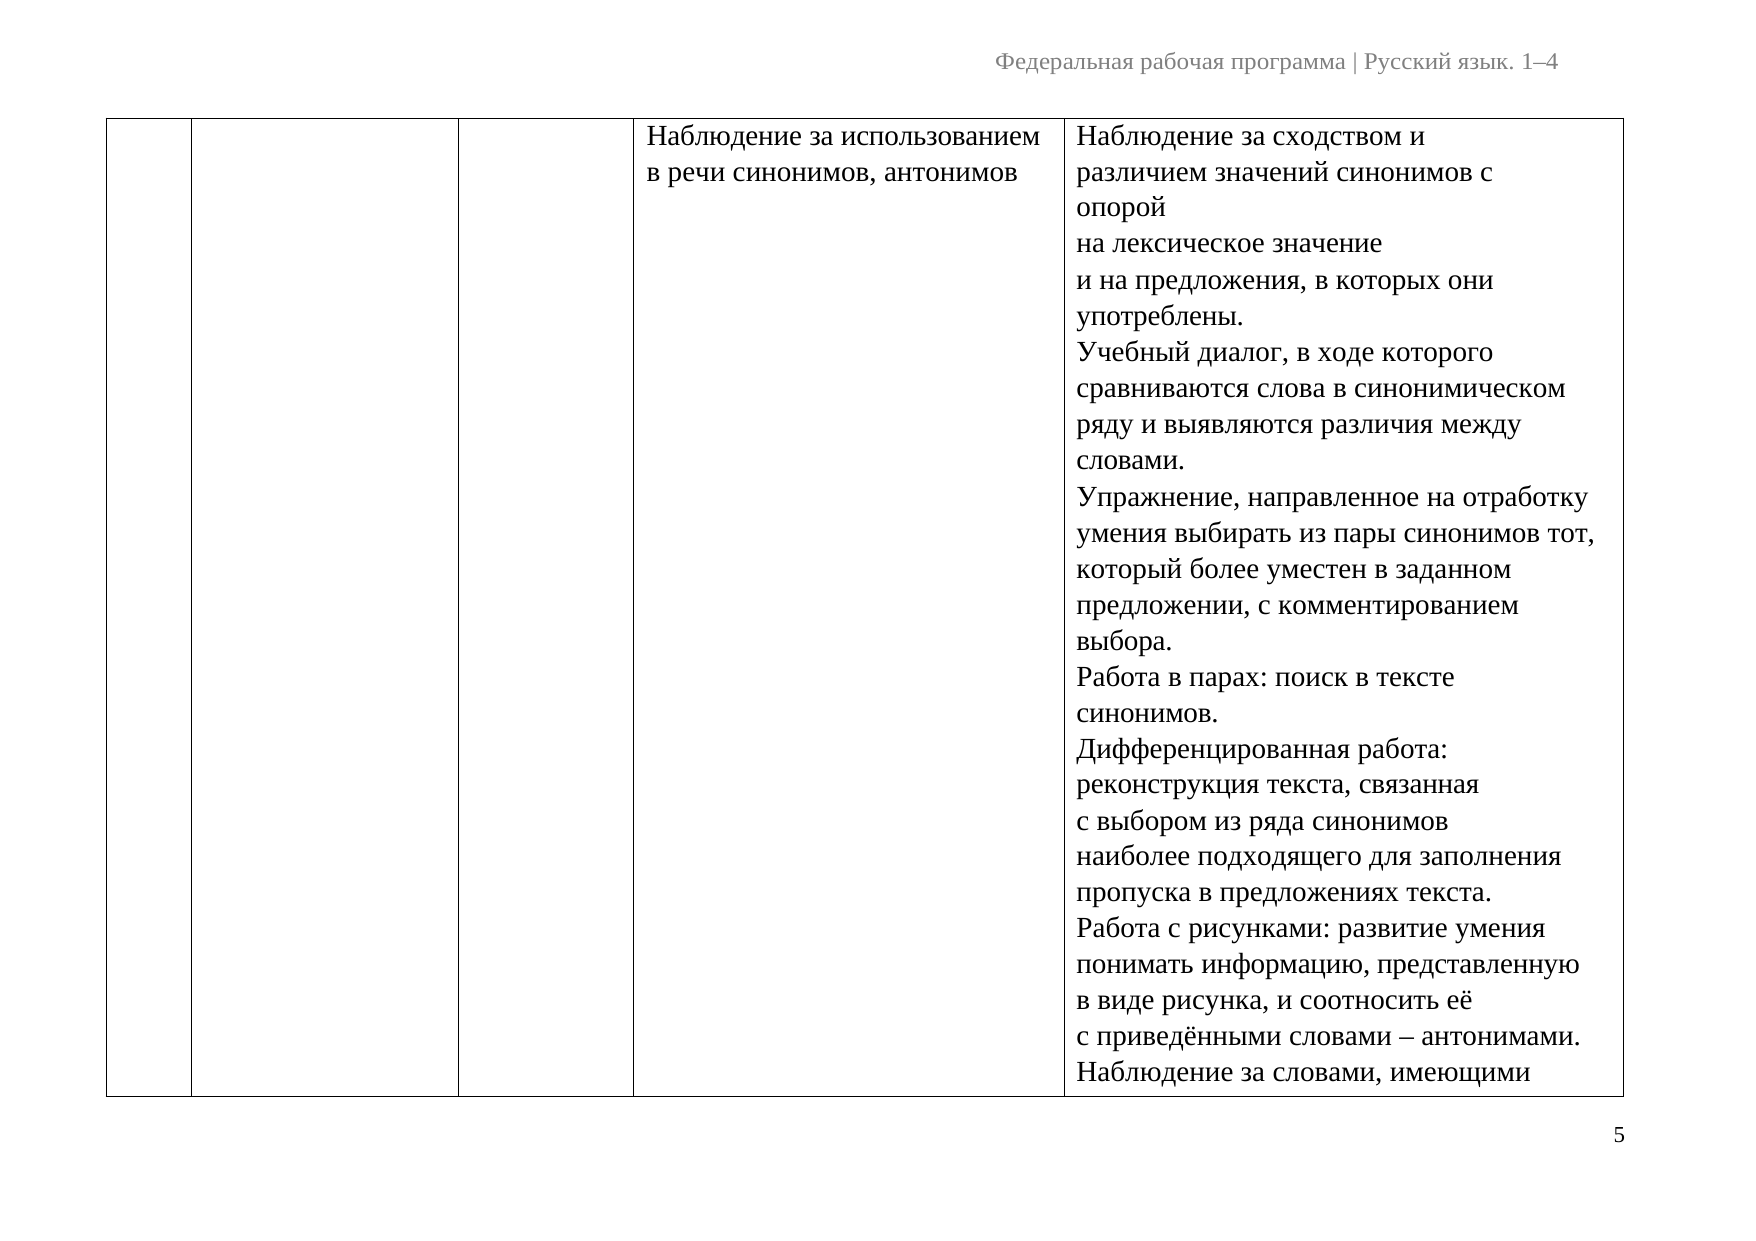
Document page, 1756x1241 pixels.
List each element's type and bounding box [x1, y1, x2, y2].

table_header [192, 119, 458, 1096]
table_header [107, 119, 191, 1096]
table_header [634, 119, 1064, 1096]
table_header [459, 119, 633, 1096]
table_header [1065, 119, 1623, 1096]
